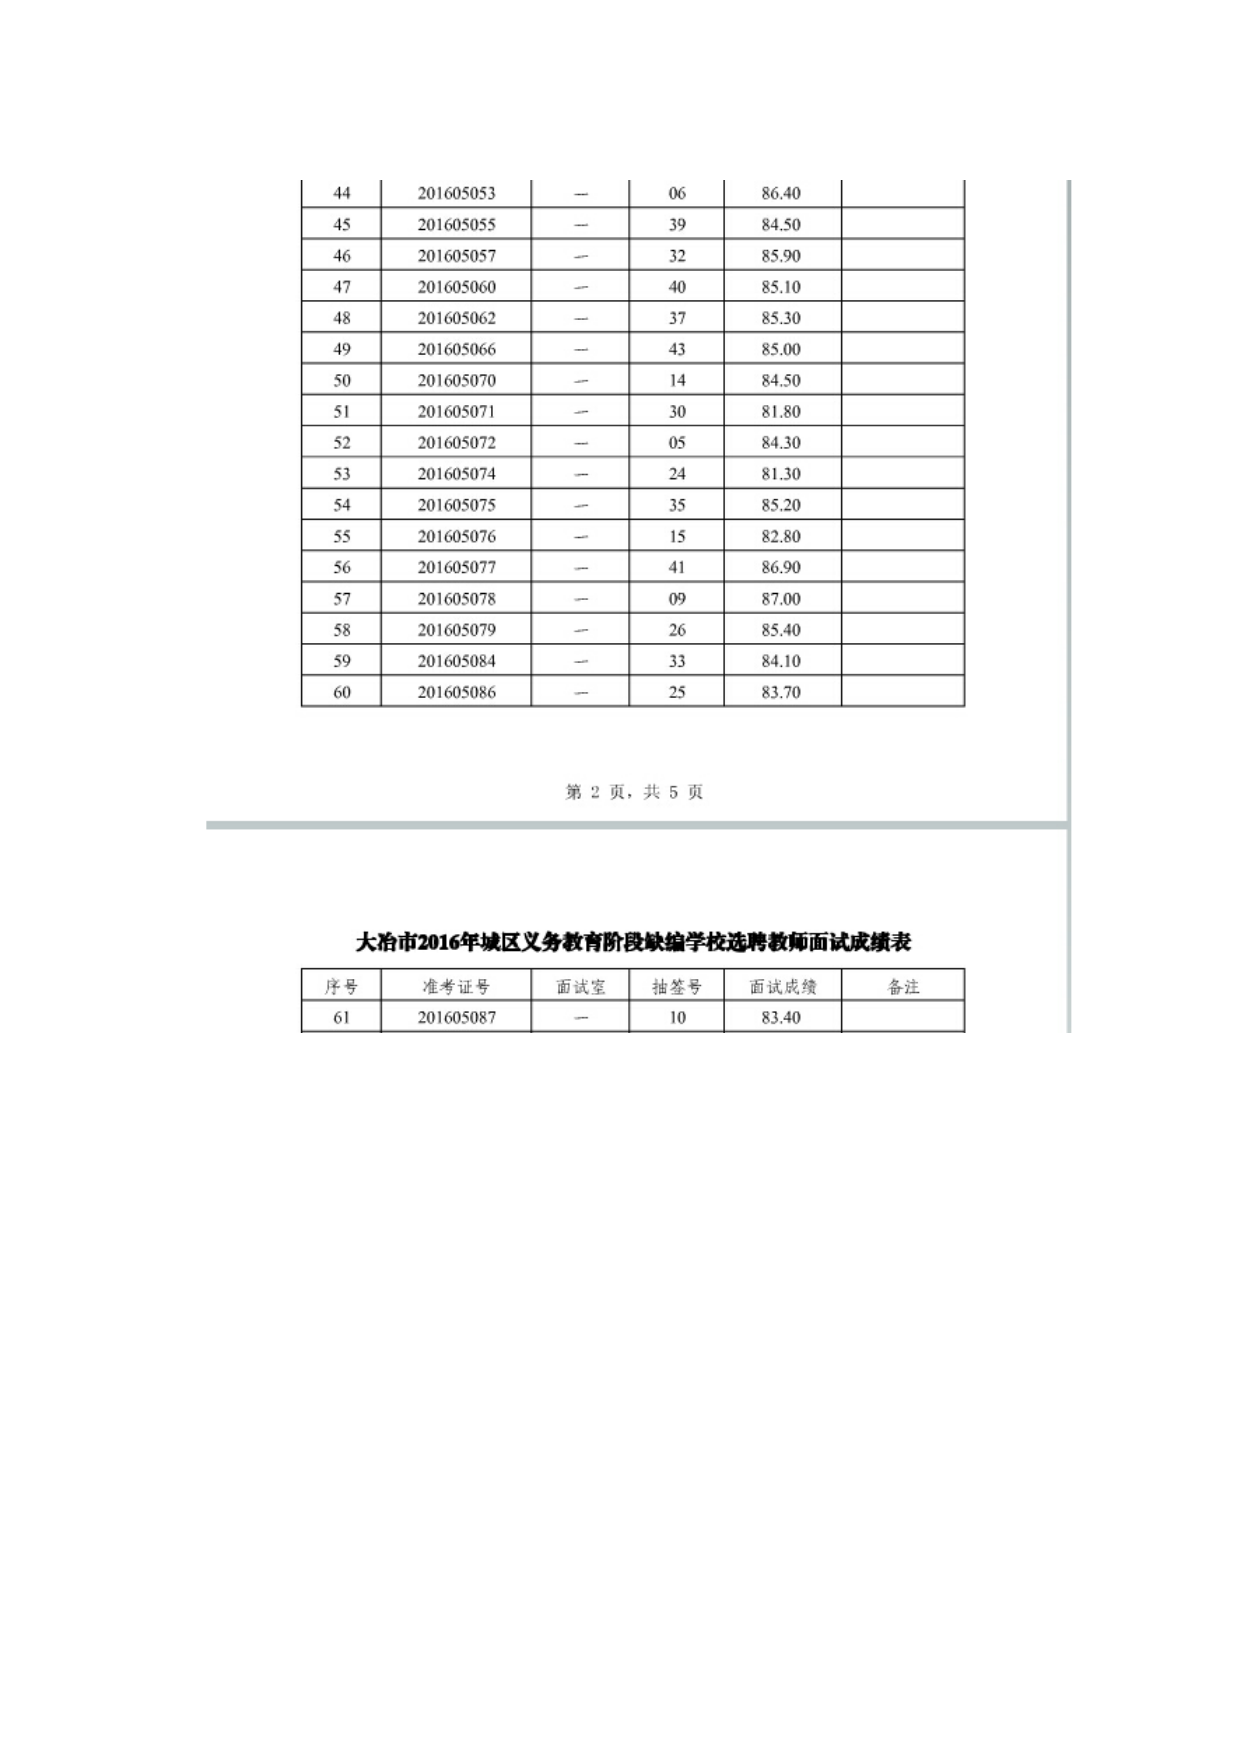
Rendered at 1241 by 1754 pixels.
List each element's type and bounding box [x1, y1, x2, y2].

picture [206, 180, 1072, 1031]
